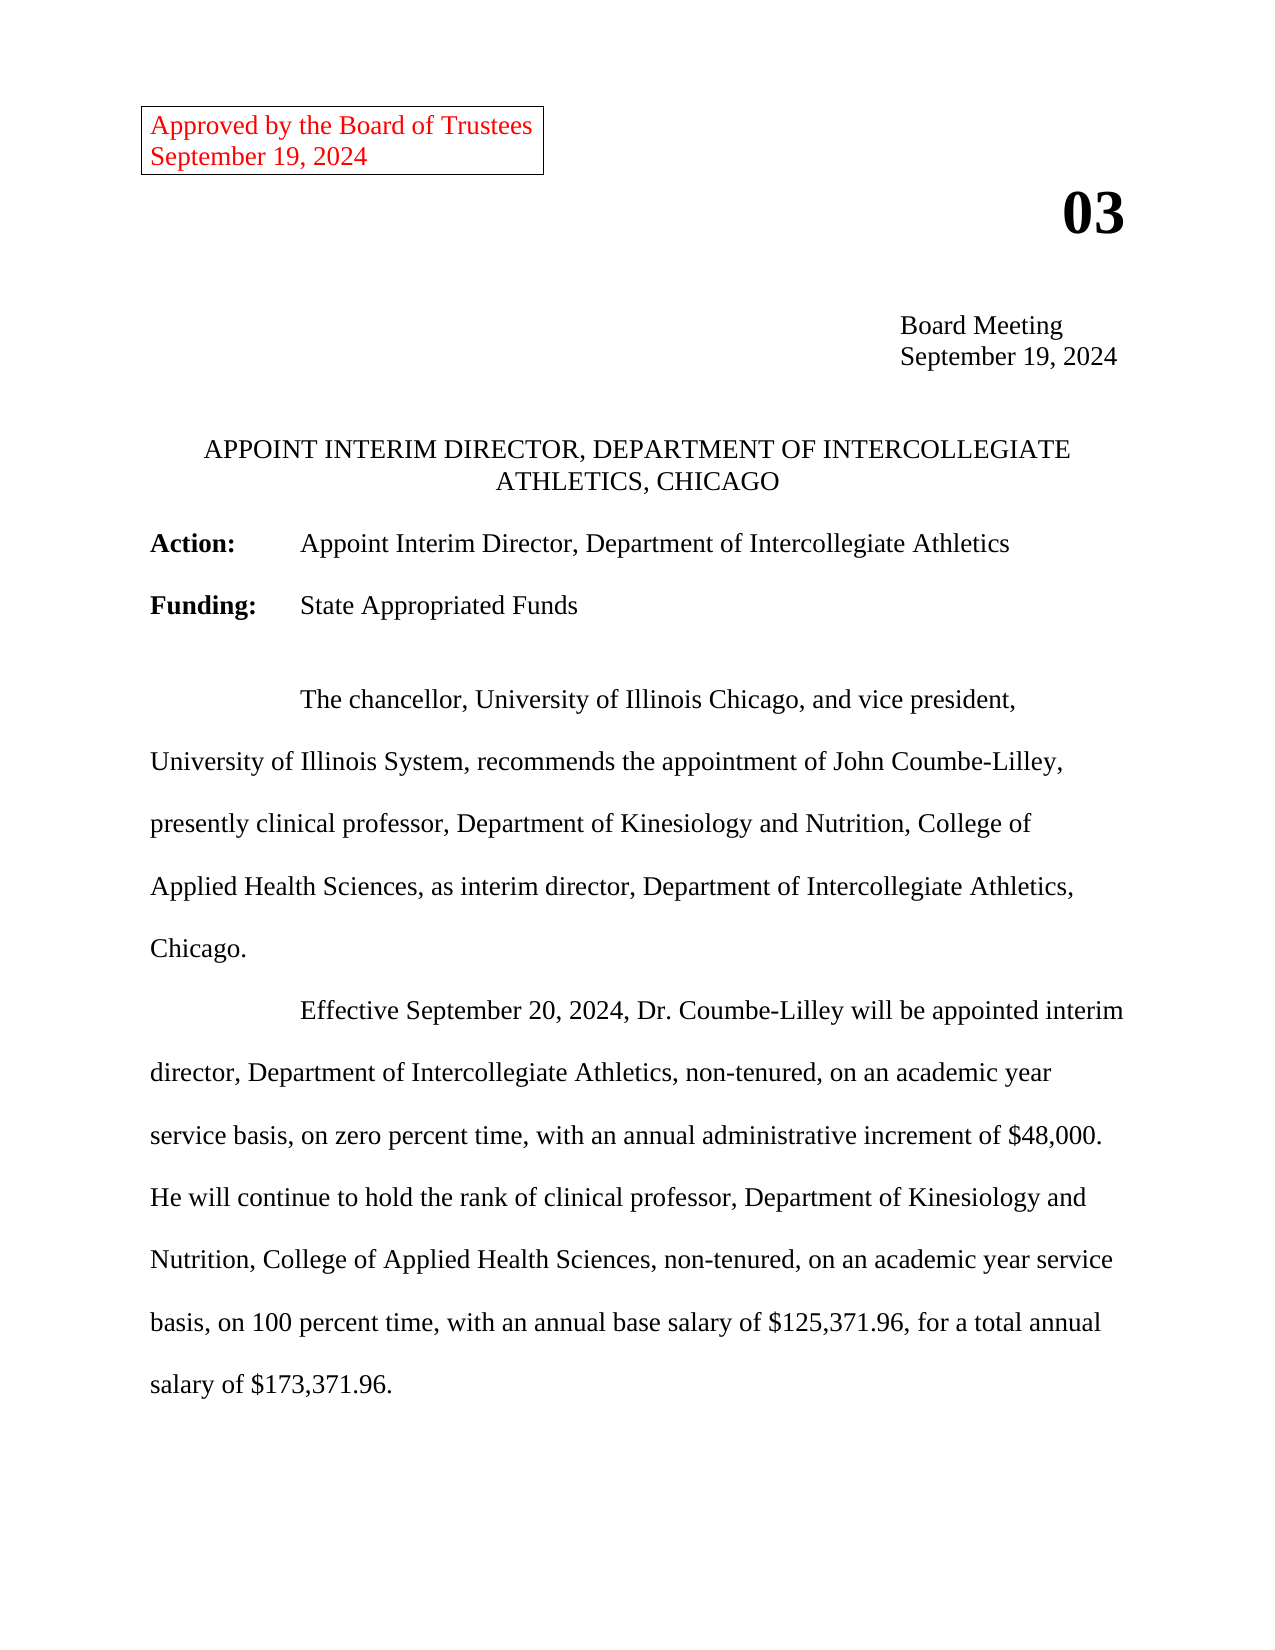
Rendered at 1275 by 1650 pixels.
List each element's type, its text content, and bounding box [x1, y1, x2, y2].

text Action: Appoint Interim Director, Department of Intercollegiate Athletics [150, 527, 1125, 558]
text Funding: State Appropriated Funds [150, 589, 1125, 620]
text 03 [150, 175, 1125, 247]
text Effective September 20, 2024, Dr. Coumbe-Lilley will be appointed interim director, Department of Intercollegiate Athletics, non-tenured, on an academic year service basis, on zero percent time, with an annual administrative increment of $48,000. He will continue to hold the rank of clinical professor, Department of Kinesiology and Nutrition, College of Applied Health Sciences, non-tenured, on an academic year service basis, on 100 percent time, with an annual base salary of $125,371.96, for a total annual salary of $173,371.96. [150, 994, 1125, 1399]
subtitle September 19, 2024 [150, 340, 1125, 371]
text September 19, 2024 [142, 137, 543, 174]
text The chancellor, University of Illinois Chicago, and vice president, University of Illinois System, recommends the appointment of John Coumbe-Lilley, presently clinical professor, Department of Kinesiology and Nutrition, College of Applied Health Sciences, as interim director, Department of Intercollegiate Athletics, Chicago. [150, 683, 1125, 963]
subtitle Board Meeting [150, 309, 1125, 340]
text Approved by the Board of Trustees [142, 107, 543, 137]
subtitle APPOINT INTERIM DIRECTOR, DEPARTMENT OF INTERCOLLEGIATE ATHLETICS, CHICAGO [150, 433, 1125, 496]
